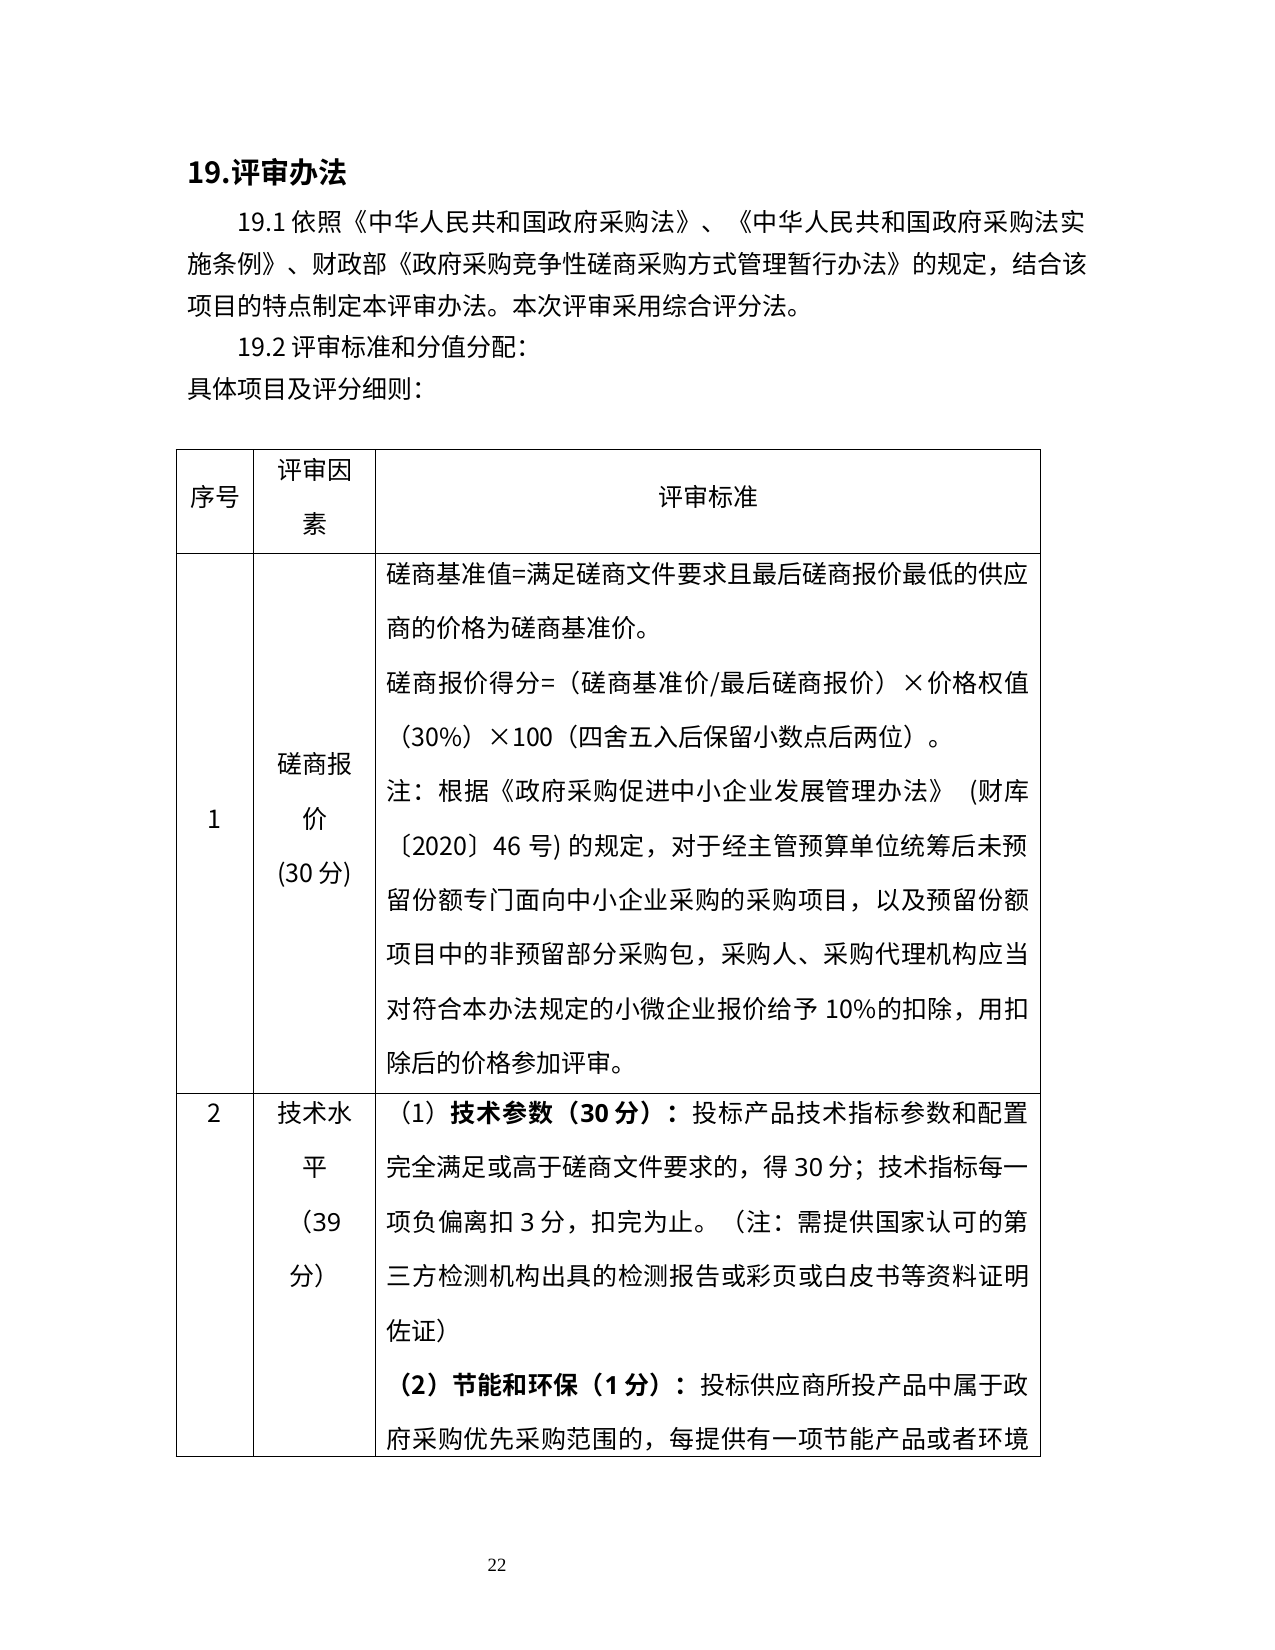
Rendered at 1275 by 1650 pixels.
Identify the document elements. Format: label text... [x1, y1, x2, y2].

table_header 序号 [177, 450, 253, 553]
table_cell 磋商基准值=满足磋商文件要求且最后磋商报价最低的供应商的价格为磋商基准价。 磋商报价得分=（磋商基准价/最后磋商报价）×价格权值（30%）×100（四舍五入后保留小数点后两位）。 注：根据《政府采购促进中小企业发展管理办法》 (财库 〔2020〕46 号) 的规定，对于经主管预算单位统筹后未预留份额专门面向中小企业采购的采购项目，以及预留份额项目中的非预留部分采购包，采购人、采购代理机构应当对符合本办法规定的小微企业报价给予 10%的扣除，用扣除后的价格参加评审。 [376, 554, 1040, 1092]
table_header 评审因素 [254, 450, 375, 553]
text 具体项目及评分细则： [187, 365, 1088, 407]
text 19.2评审标准和分值分配： [187, 323, 1088, 365]
table_cell 2 [177, 1094, 253, 1456]
table_header 评审标准 [376, 450, 1040, 553]
table_cell 技术水平 （39分） [254, 1094, 375, 1456]
text 19.1依照《中华人民共和国政府采购法》、《中华人民共和国政府采购法实施条例》、财政部《政府采购竞争性磋商采购方式管理暂行办法》的规定，结合该项目的特点制定本评审办法。本次评审采用综合评分法。 [187, 198, 1088, 323]
title 19.评审办法 [187, 150, 1088, 192]
table_cell 1 [177, 554, 253, 1092]
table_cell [376, 1094, 1040, 1456]
table_cell 磋商报价 (30分) [254, 554, 375, 1092]
